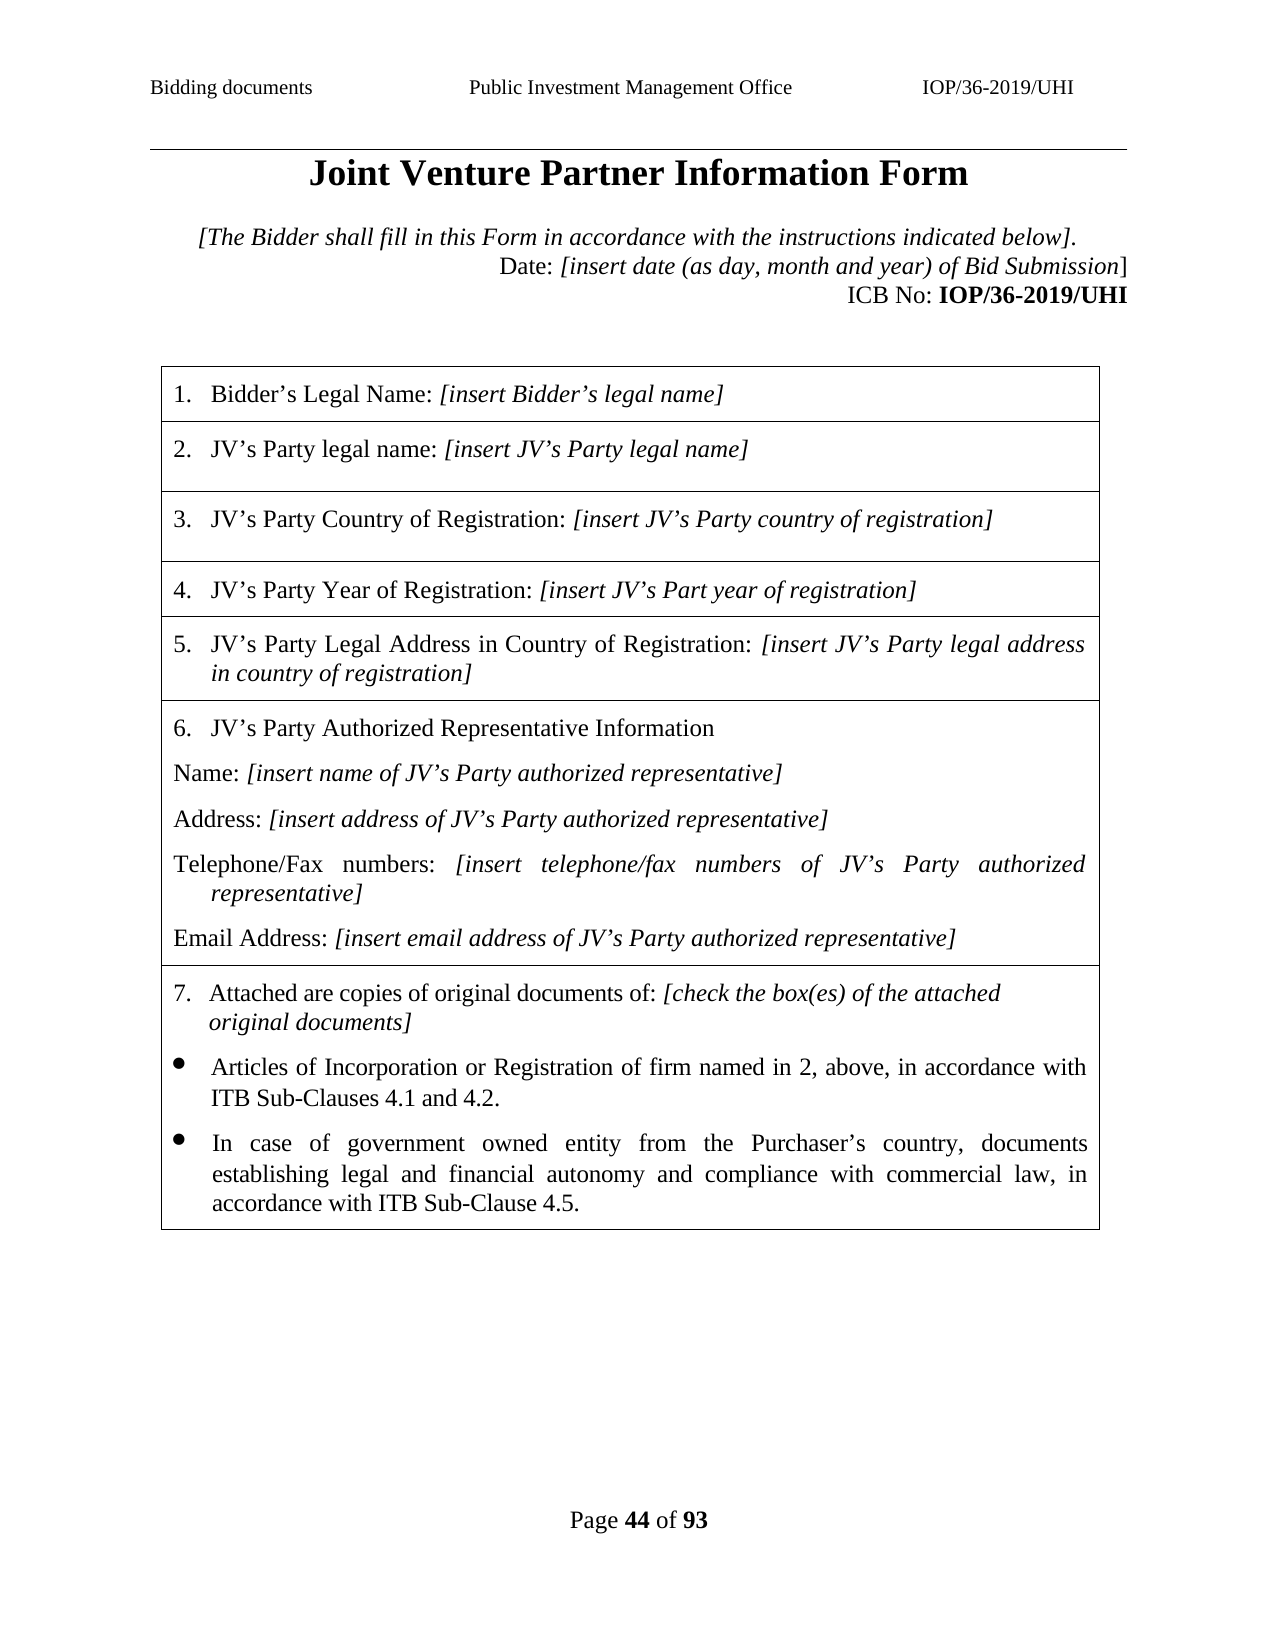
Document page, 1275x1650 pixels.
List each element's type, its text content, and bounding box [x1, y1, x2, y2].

table_cell 4. JV’s Party Year of Registration: [insert JV’s Part year of registration] [162, 562, 1099, 616]
table_cell 3. JV’s Party Country of Registration: [insert JV’s Party country of registration] [162, 492, 1099, 561]
table_header 1. Bidder’s Legal Name: [insert Bidder’s legal name] [162, 367, 1099, 421]
table_cell 5. JV’s Party Legal Address in Country of Registration: [insert JV’s Party legal address in country of registration] [162, 617, 1099, 699]
table_cell 6. JV’s Party Authorized Representative Information Name: [insert name of JV’s Party authorized representative] Address: [insert address of JV’s Party authorized representative] Telephone/Fax numbers: [insert telephone/fax numbers of JV’s Party authorized representative] Email Address: [insert email address of JV’s Party authorized representative] [162, 701, 1099, 965]
text ICB No: IOP/36-2019/UHI [150, 280, 1127, 308]
table_cell 2. JV’s Party legal name: [insert JV’s Party legal name] [162, 422, 1099, 491]
table_cell 7. Attached are copies of original documents of: [check the box(es) of the attached original documents] Articles of Incorporation or Registration of firm named in 2, above, in accordance with ITB Sub-Clauses 4.1 and 4.2. In case of government owned entity from the Purchaser’s country, documents establishing legal and financial autonomy and compliance with commercial law, in accordance with ITB Sub-Clause 4.5. [162, 966, 1099, 1229]
text Joint Venture Partner Information Form [150, 150, 1127, 193]
text Date: [insert date (as day, month and year) of Bid Submission] [150, 251, 1127, 280]
text [The Bidder shall fill in this Form in accordance with the instructions indicated below]. [150, 222, 1127, 251]
